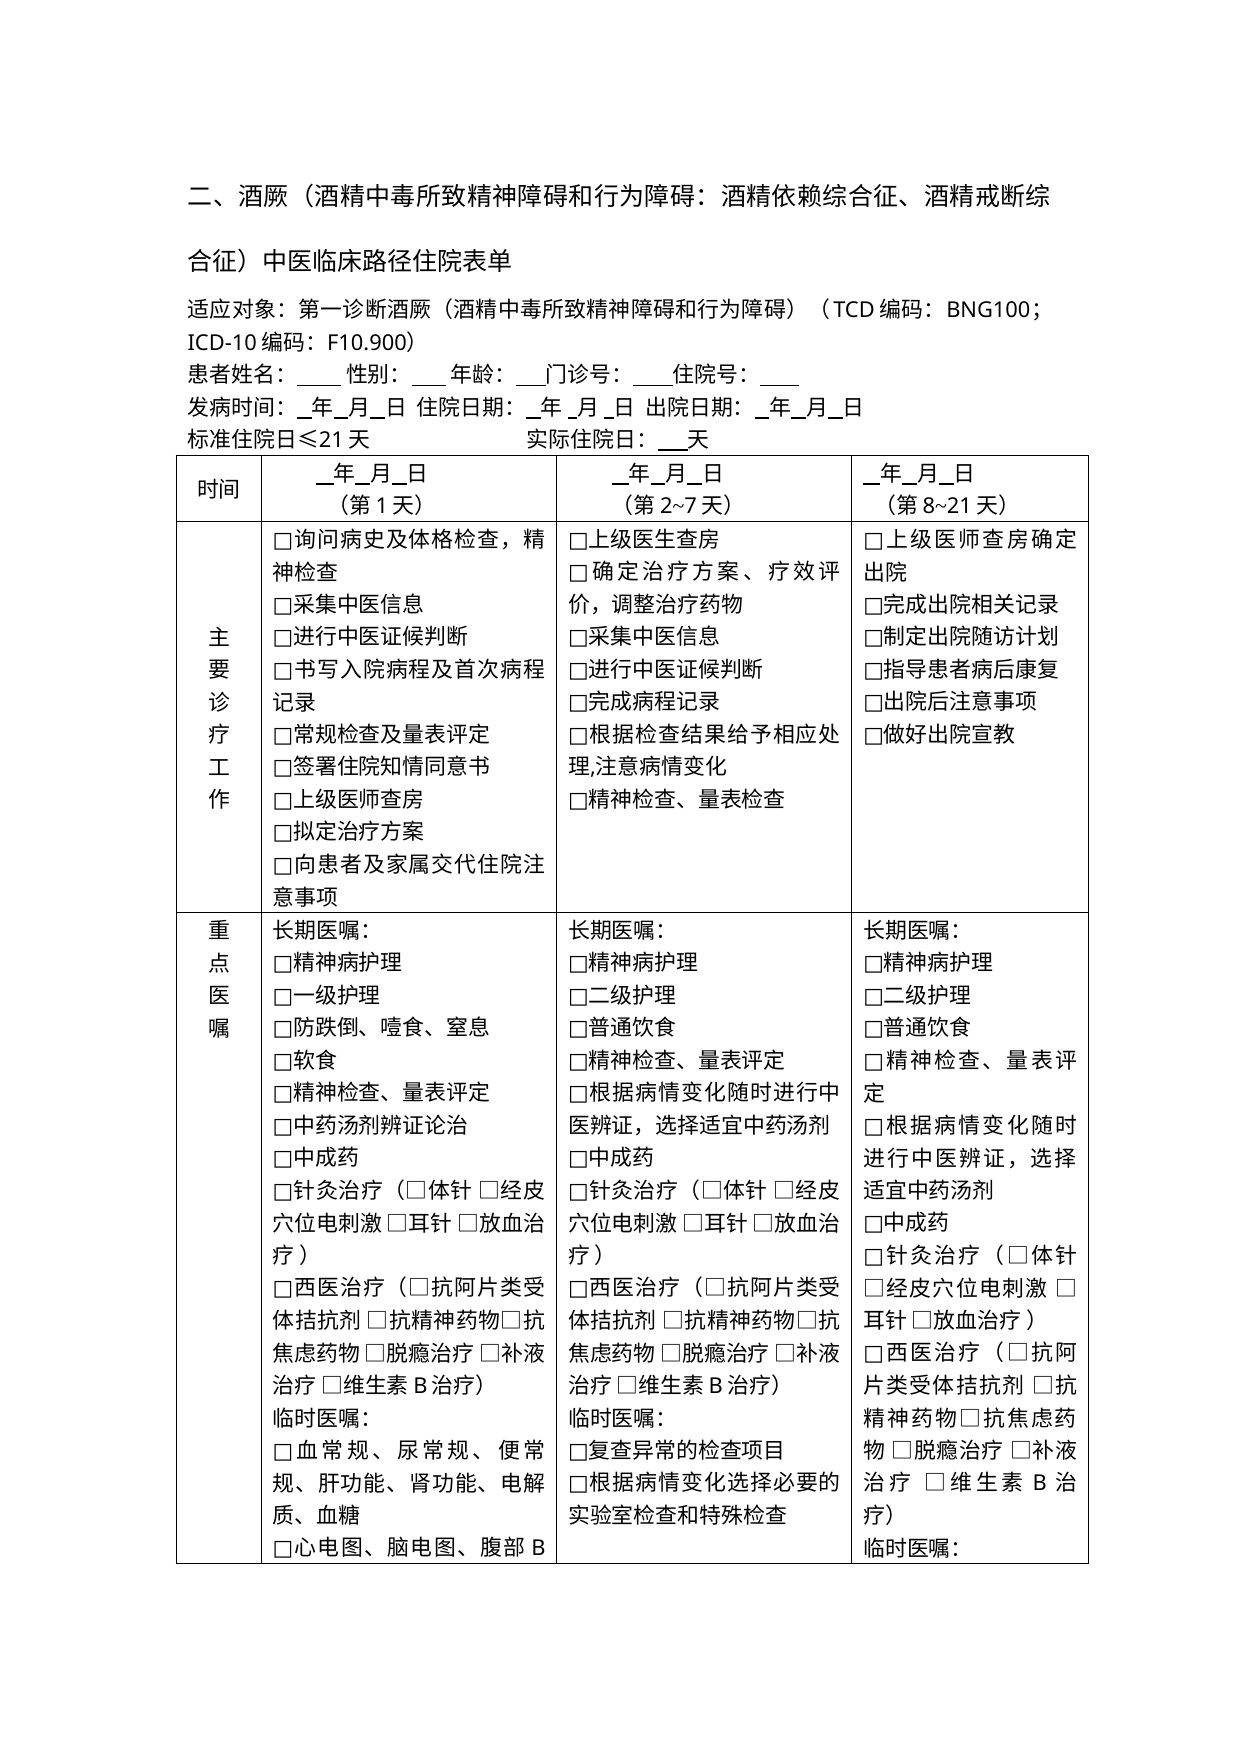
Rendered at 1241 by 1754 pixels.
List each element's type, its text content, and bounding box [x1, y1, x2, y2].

table_cell □询问病史及体格检查，精神检查 □采集中医信息 □进行中医证候判断 □书写入院病程及首次病程记录 □常规检查及量表评定 □签署住院知情同意书 □上级医师查房 □拟定治疗方案 □向患者及家属交代住院注意事项 [262, 522, 556, 912]
table_header 年 月 日 （第8~21天） [852, 456, 1088, 521]
table_header 时间 [177, 456, 261, 521]
text 发病时间： 年 月 日 住院日期： 年 月 日 出院日期： 年 月 日 [187, 389, 1053, 422]
text 患者姓名： 性别： 年龄： 门诊号： 住院号： [187, 357, 1053, 389]
text 标准住院日≤21天 实际住院日： 天 [187, 422, 1053, 454]
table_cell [852, 913, 1088, 1563]
text 二、酒厥（酒精中毒所致精神障碍和行为障碍：酒精依赖综合征、酒精戒断综合征）中医临床路径住院表单 [187, 162, 1053, 292]
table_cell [262, 913, 556, 1563]
table_cell 主 要 诊 疗 工 作 [177, 522, 261, 912]
table_cell 重 点 医 嘱 [177, 913, 261, 1563]
table_header 年 月 日 （第1天） [262, 456, 556, 521]
table_cell □上级医生查房 □确定治疗方案、疗效评价，调整治疗药物 □采集中医信息 □进行中医证候判断 □完成病程记录 □根据检查结果给予相应处理,注意病情变化 □精神检查、量表检查 [557, 522, 851, 912]
text 适应对象：第一诊断酒厥（酒精中毒所致精神障碍和行为障碍）（TCD编码：BNG100；ICD-10编码：F10.900） [187, 292, 1053, 357]
table_cell □上级医师查房确定出院 □完成出院相关记录 □制定出院随访计划 □指导患者病后康复 □出院后注意事项 □做好出院宣教 [852, 522, 1088, 912]
table_header 年 月 日 （第2~7天） [557, 456, 851, 521]
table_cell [557, 913, 851, 1563]
